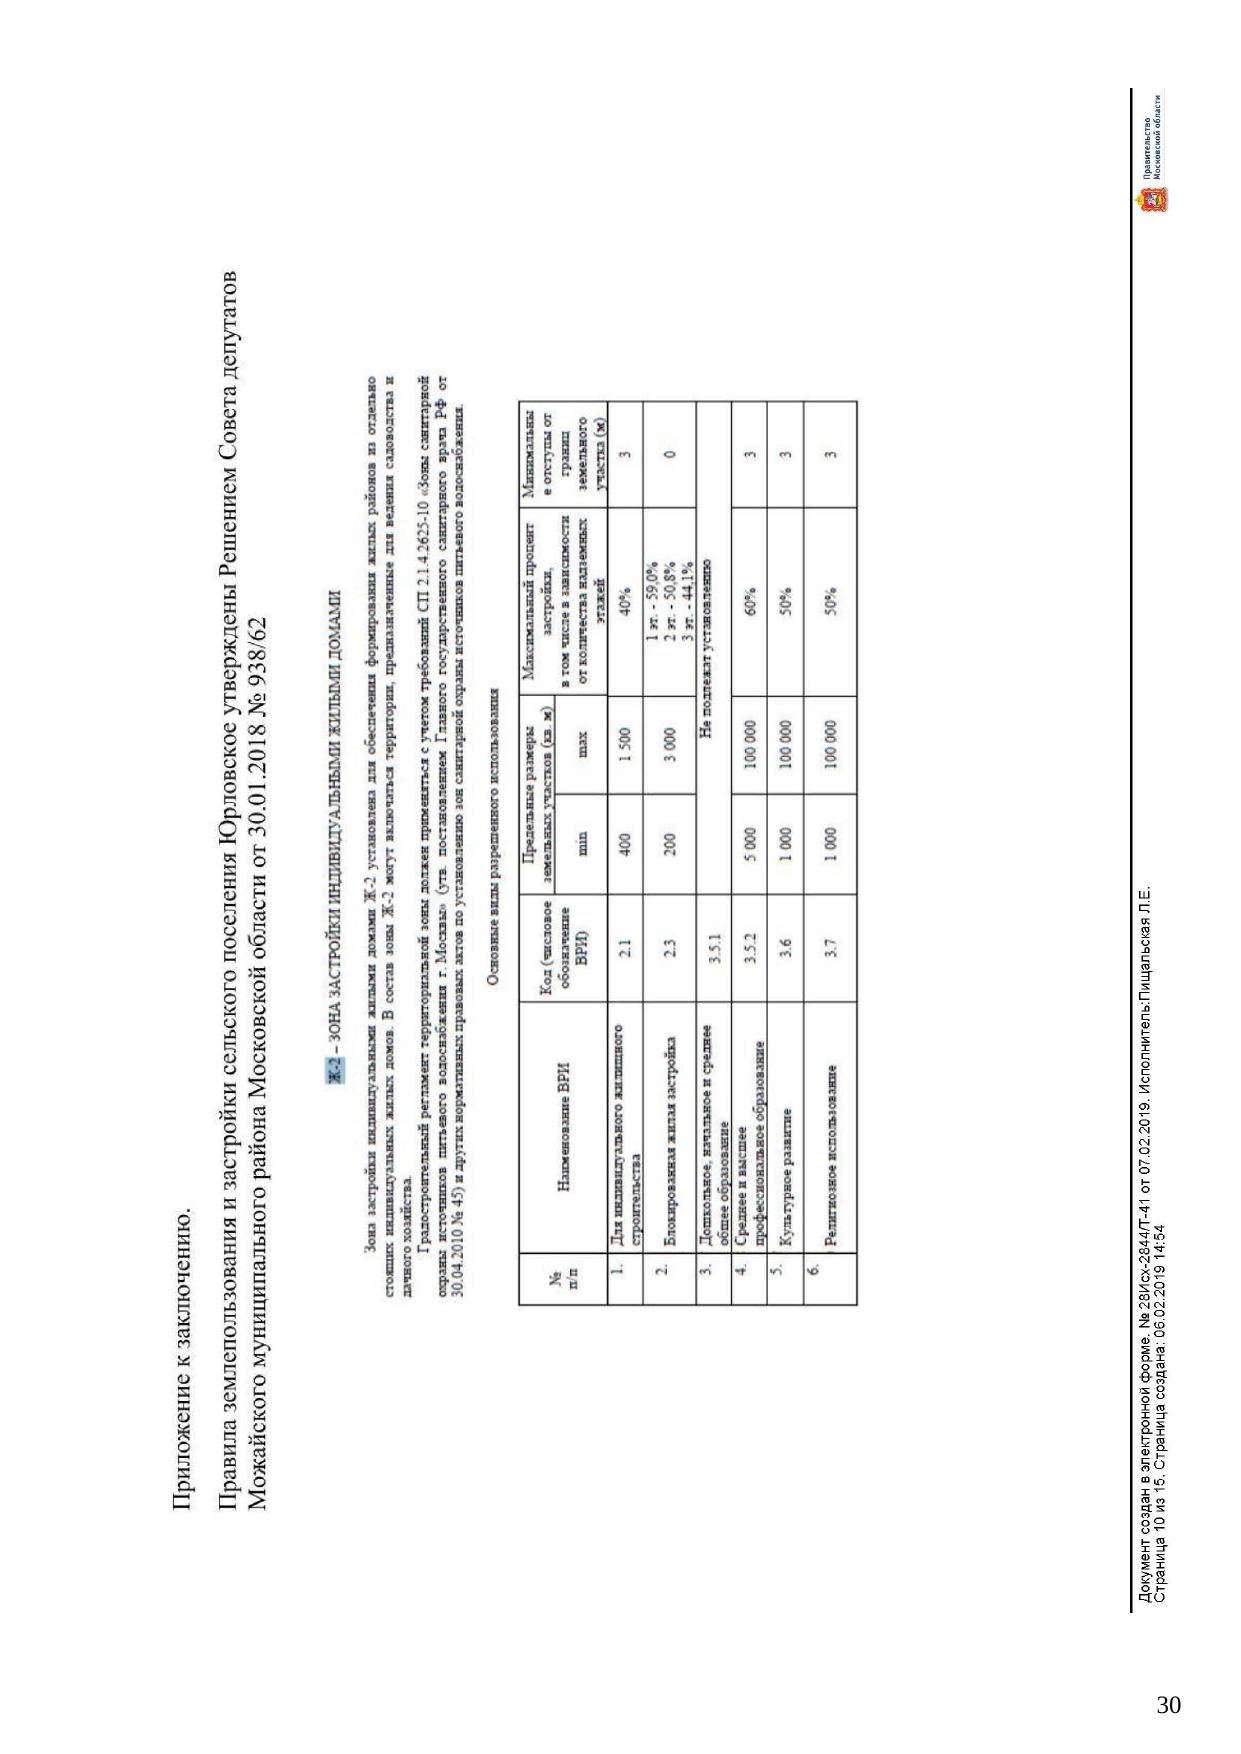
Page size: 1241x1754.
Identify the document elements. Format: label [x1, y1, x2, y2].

picture [103, 88, 1182, 1613]
